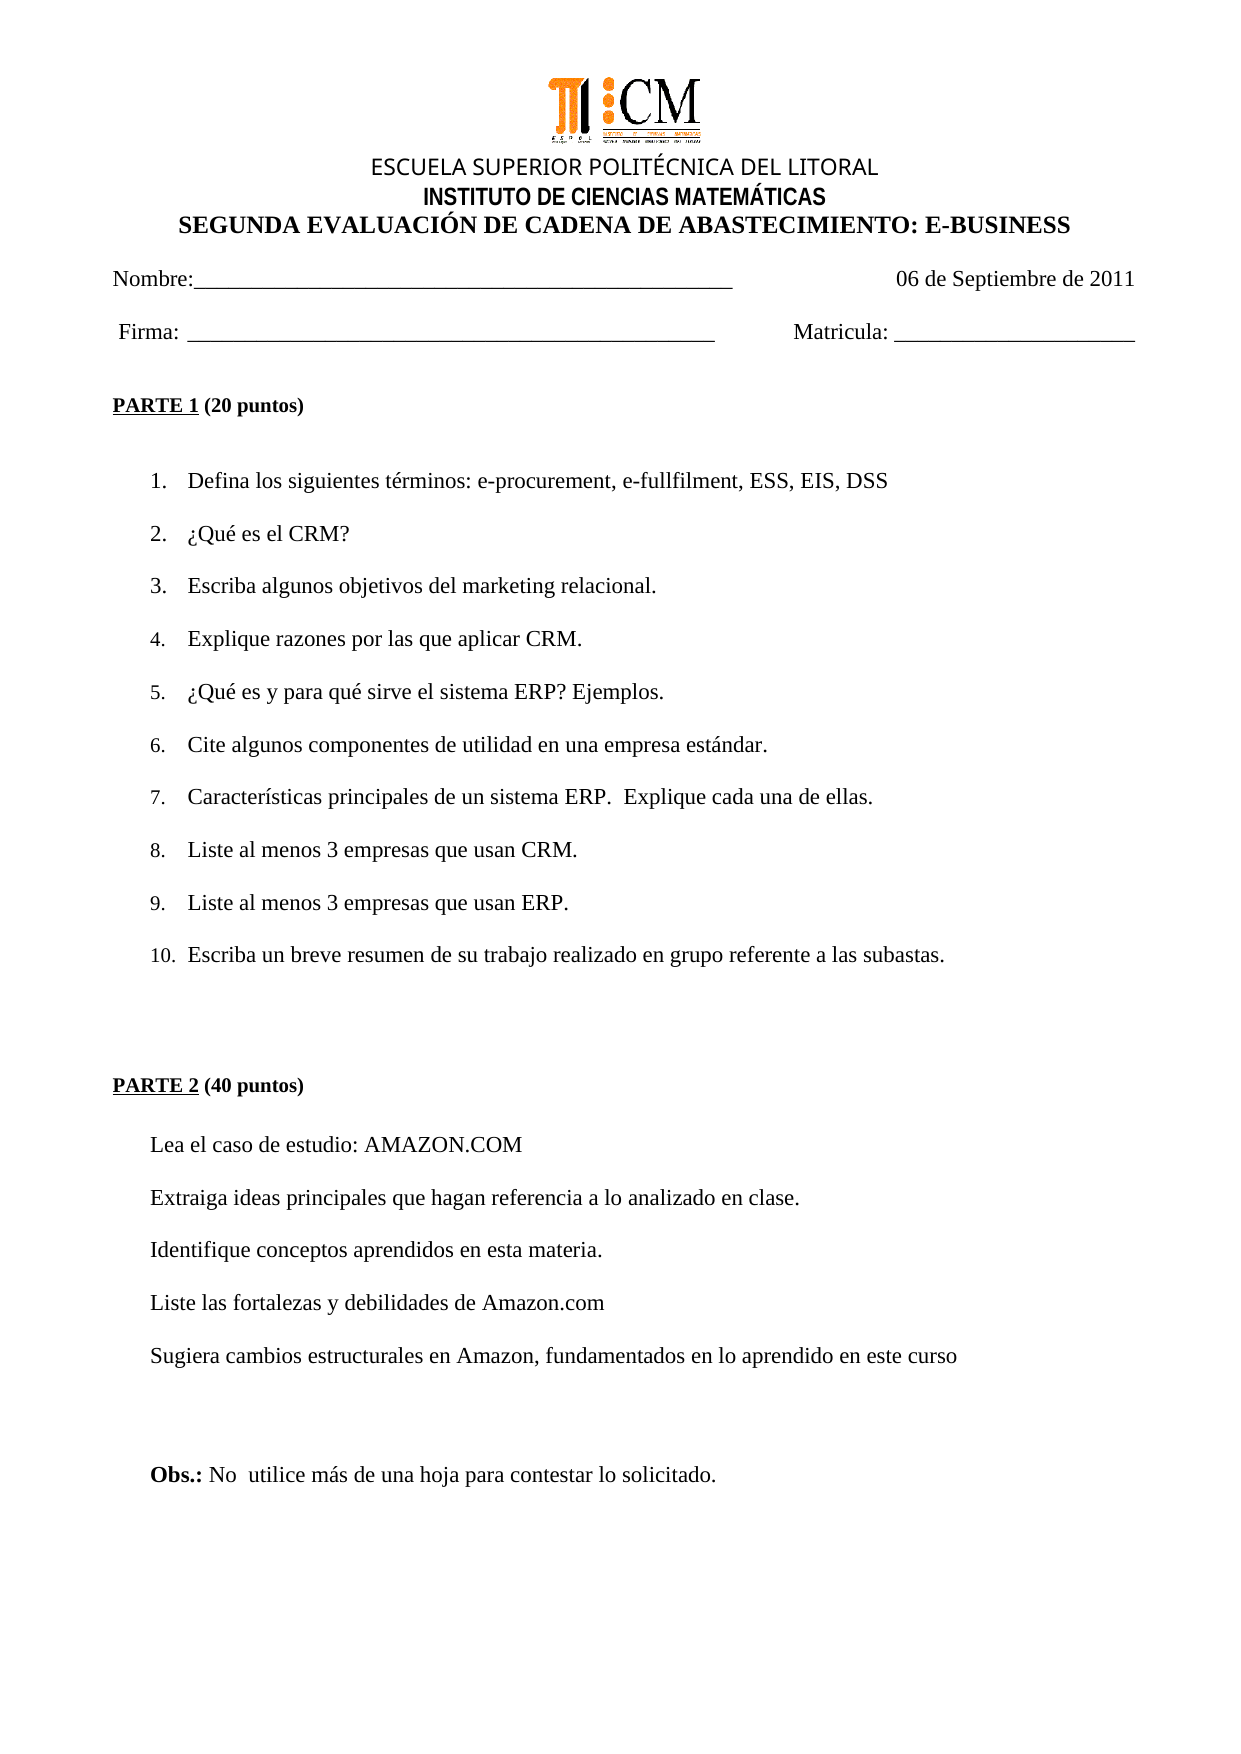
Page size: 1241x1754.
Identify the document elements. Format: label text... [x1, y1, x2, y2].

list Escriba algunos objetivos del marketing relacional. [150, 573, 1137, 599]
text Extraiga ideas principales que hagan referencia a lo analizado en clase. [150, 1184, 1137, 1210]
list Liste al menos 3 empresas que usan CRM. [150, 836, 1137, 862]
text Sugiera cambios estructurales en Amazon, fundamentados en lo aprendido en este curso [150, 1342, 1137, 1368]
text Identifique conceptos aprendidos en esta materia. [150, 1236, 1137, 1263]
list Defina los siguientes términos: e-procurement, e-fullfilment, ESS, EIS, DSS [150, 467, 1137, 493]
list Liste al menos 3 empresas que usan ERP. [150, 889, 1137, 915]
text Obs.: No utilice más de una hoja para contestar lo solicitado. [150, 1462, 1137, 1488]
text ESCUELA SUPERIOR POLITÉCNICA DEL LITORAL [112, 151, 1137, 182]
list ¿Qué es el CRM? [150, 520, 1137, 546]
text INSTITUTO DE CIENCIAS MATEMÁTICAS [112, 182, 1137, 210]
text Nombre:_______________________________________________ 06 de Septiembre de 2011 [112, 266, 1137, 292]
text PARTE 2 (40 puntos) [112, 1073, 1137, 1097]
list Cite algunos componentes de utilidad en una empresa estándar. [150, 731, 1137, 757]
picture [547, 73, 702, 151]
text Lea el caso de estudio: AMAZON.COM [150, 1131, 1137, 1157]
list ¿Qué es y para qué sirve el sistema ERP? Ejemplos. [150, 678, 1137, 704]
list Características principales de un sistema ERP. Explique cada una de ellas. [150, 783, 1137, 810]
list Escriba un breve resumen de su trabajo realizado en grupo referente a las subastas. [150, 942, 1137, 968]
text Firma: ______________________________________________ Matricula: _____________________ [112, 318, 1137, 344]
text SEGUNDA EVALUACIÓN DE CADENA DE ABASTECIMIENTO: E-BUSINESS [112, 210, 1137, 239]
text Liste las fortalezas y debilidades de Amazon.com [150, 1289, 1137, 1315]
list Explique razones por las que aplicar CRM. [150, 625, 1137, 652]
text PARTE 1 (20 puntos) [112, 393, 1137, 417]
